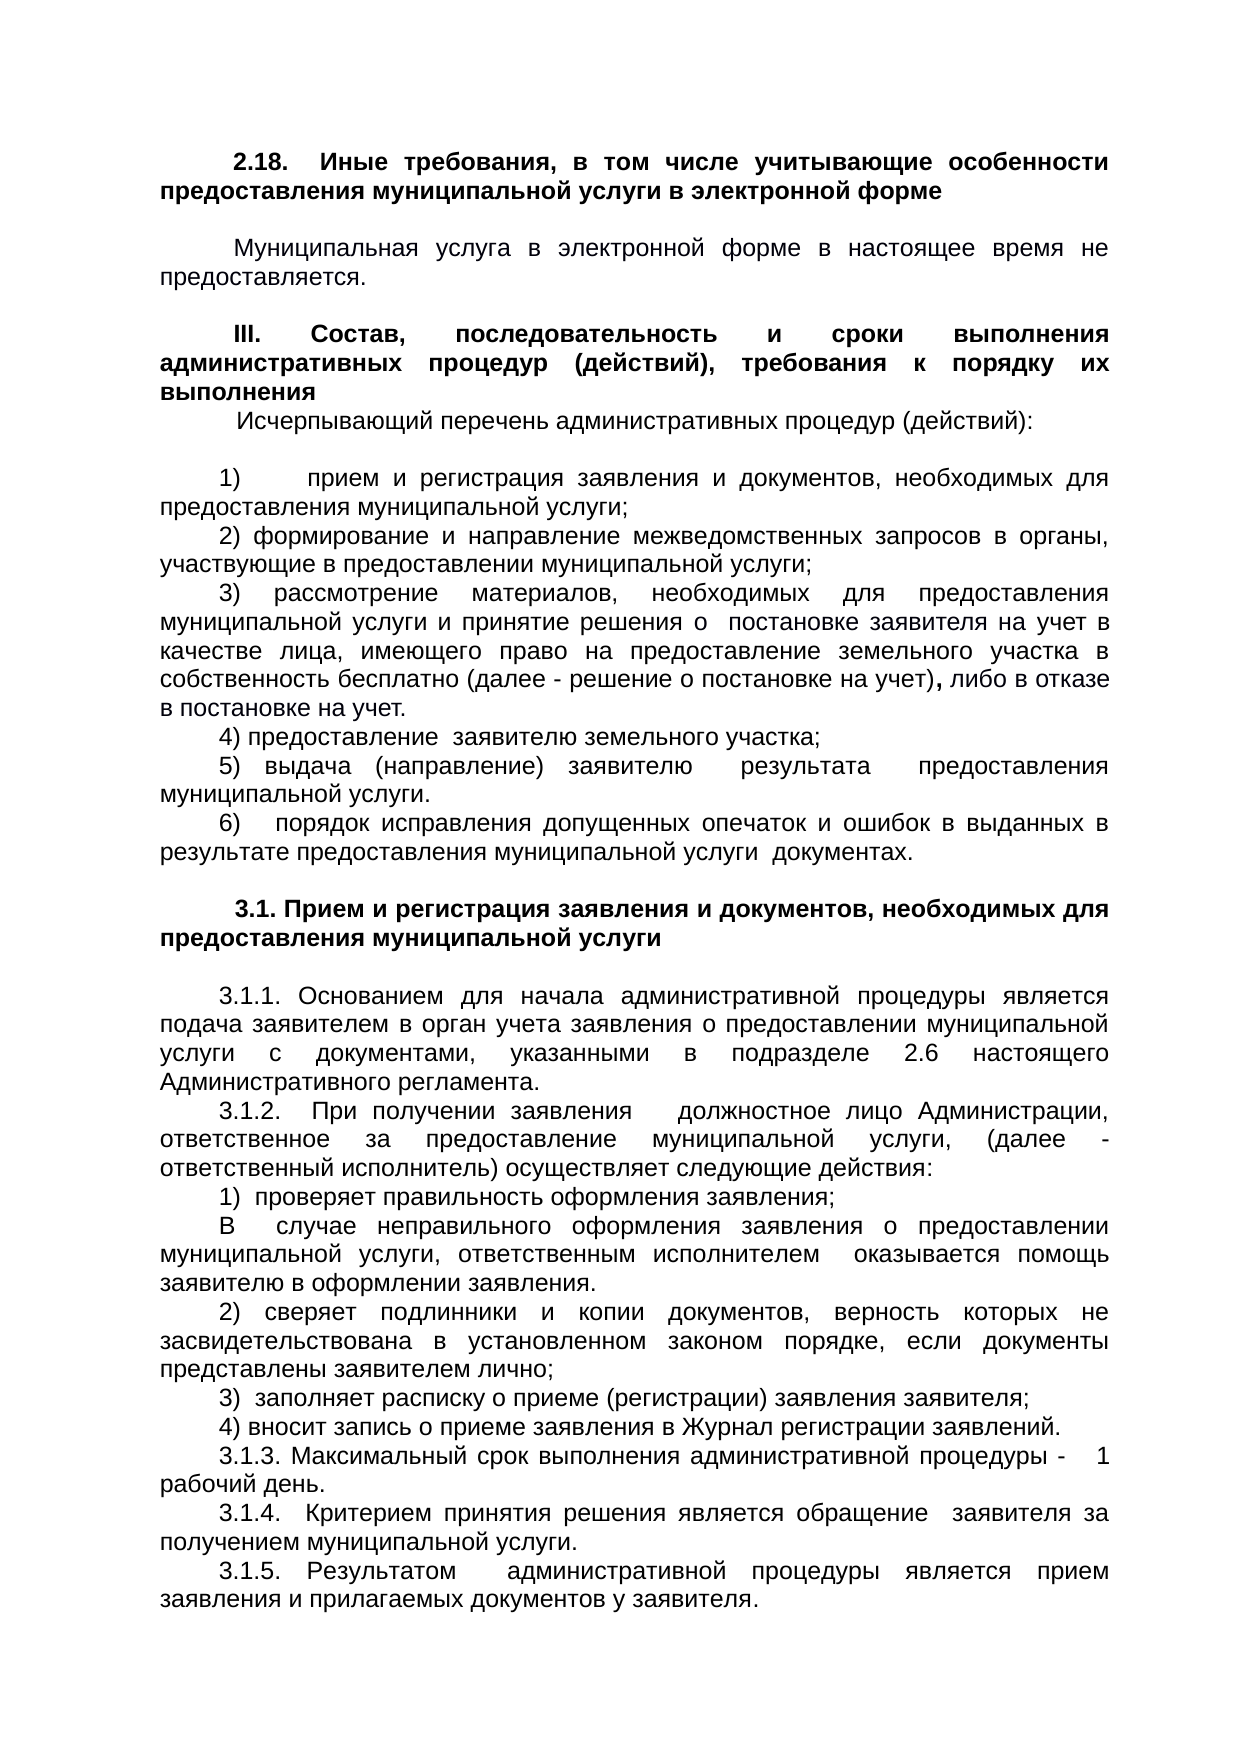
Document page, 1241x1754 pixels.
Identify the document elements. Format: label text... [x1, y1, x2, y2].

text 5) выдача (направление) заявителю результата предоставления муниципальной услуги. [159, 751, 1110, 808]
text В случае неправильного оформления заявления о предоставлении муниципальной услуги, ответственным исполнителем оказывается помощь заявителю в оформлении заявления. [159, 1211, 1110, 1297]
text 3) заполняет расписку о приеме (регистрации) заявления заявителя; [159, 1383, 1110, 1412]
text 1) проверяет правильность оформления заявления; [159, 1182, 1110, 1211]
list прием и регистрация заявления и документов, необходимых для предоставления муниципальной услуги; [159, 463, 1110, 521]
text 3) рассмотрение материалов, необходимых для предоставления муниципальной услуги и принятие решения о постановке заявителя на учет в качестве лица, имеющего право на предоставление земельного участка в собственность бесплатно (далее - решение о постановке на учет), либо в отказе в постановке на учет. [159, 578, 1110, 722]
text Исчерпывающий перечень административных процедур (действий): [159, 406, 1110, 434]
text 4) вносит запись о приеме заявления в Журнал регистрации заявлений. [159, 1412, 1110, 1441]
text 3.1.1. Основанием для начала административной процедуры является подача заявителем в орган учета заявления о предоставлении муниципальной услуги с документами, указанными в подразделе 2.6 настоящего Административного регламента. [159, 981, 1110, 1096]
text 6) порядок исправления допущенных опечаток и ошибок в выданных в результате предоставления муниципальной услуги документах. [159, 808, 1110, 866]
text 3.1.4. Критерием принятия решения является обращение заявителя за получением муниципальной услуги. [159, 1498, 1110, 1556]
text 2) сверяет подлинники и копии документов, верность которых не засвидетельствована в установленном законом порядке, если документы представлены заявителем лично; [159, 1297, 1110, 1383]
text 3.1. Прием и регистрация заявления и документов, необходимых для предоставления муниципальной услуги [159, 894, 1110, 952]
text 3.1.3. Максимальный срок выполнения административной процедуры - 1 рабочий день. [159, 1441, 1110, 1498]
text 2) формирование и направление межведомственных запросов в органы, участвующие в предоставлении муниципальной услуги; [159, 521, 1110, 578]
text 4) предоставление заявителю земельного участка; [159, 722, 1110, 751]
text 2.18. Иные требования, в том числе учитывающие особенности предоставления муниципальной услуги в электронной форме [159, 147, 1110, 204]
text III. Состав, последовательность и сроки выполнения административных процедур (действий), требования к порядку их выполнения [159, 319, 1110, 406]
text Муниципальная услуга в электронной форме в настоящее время не предоставляется. [159, 233, 1110, 291]
text 3.1.2. При получении заявления должностное лицо Администрации, ответственное за предоставление муниципальной услуги, (далее - ответственный исполнитель) осуществляет следующие действия: [159, 1096, 1110, 1182]
text 3.1.5. Результатом административной процедуры является прием заявления и прилагаемых документов у заявителя. [159, 1556, 1110, 1613]
